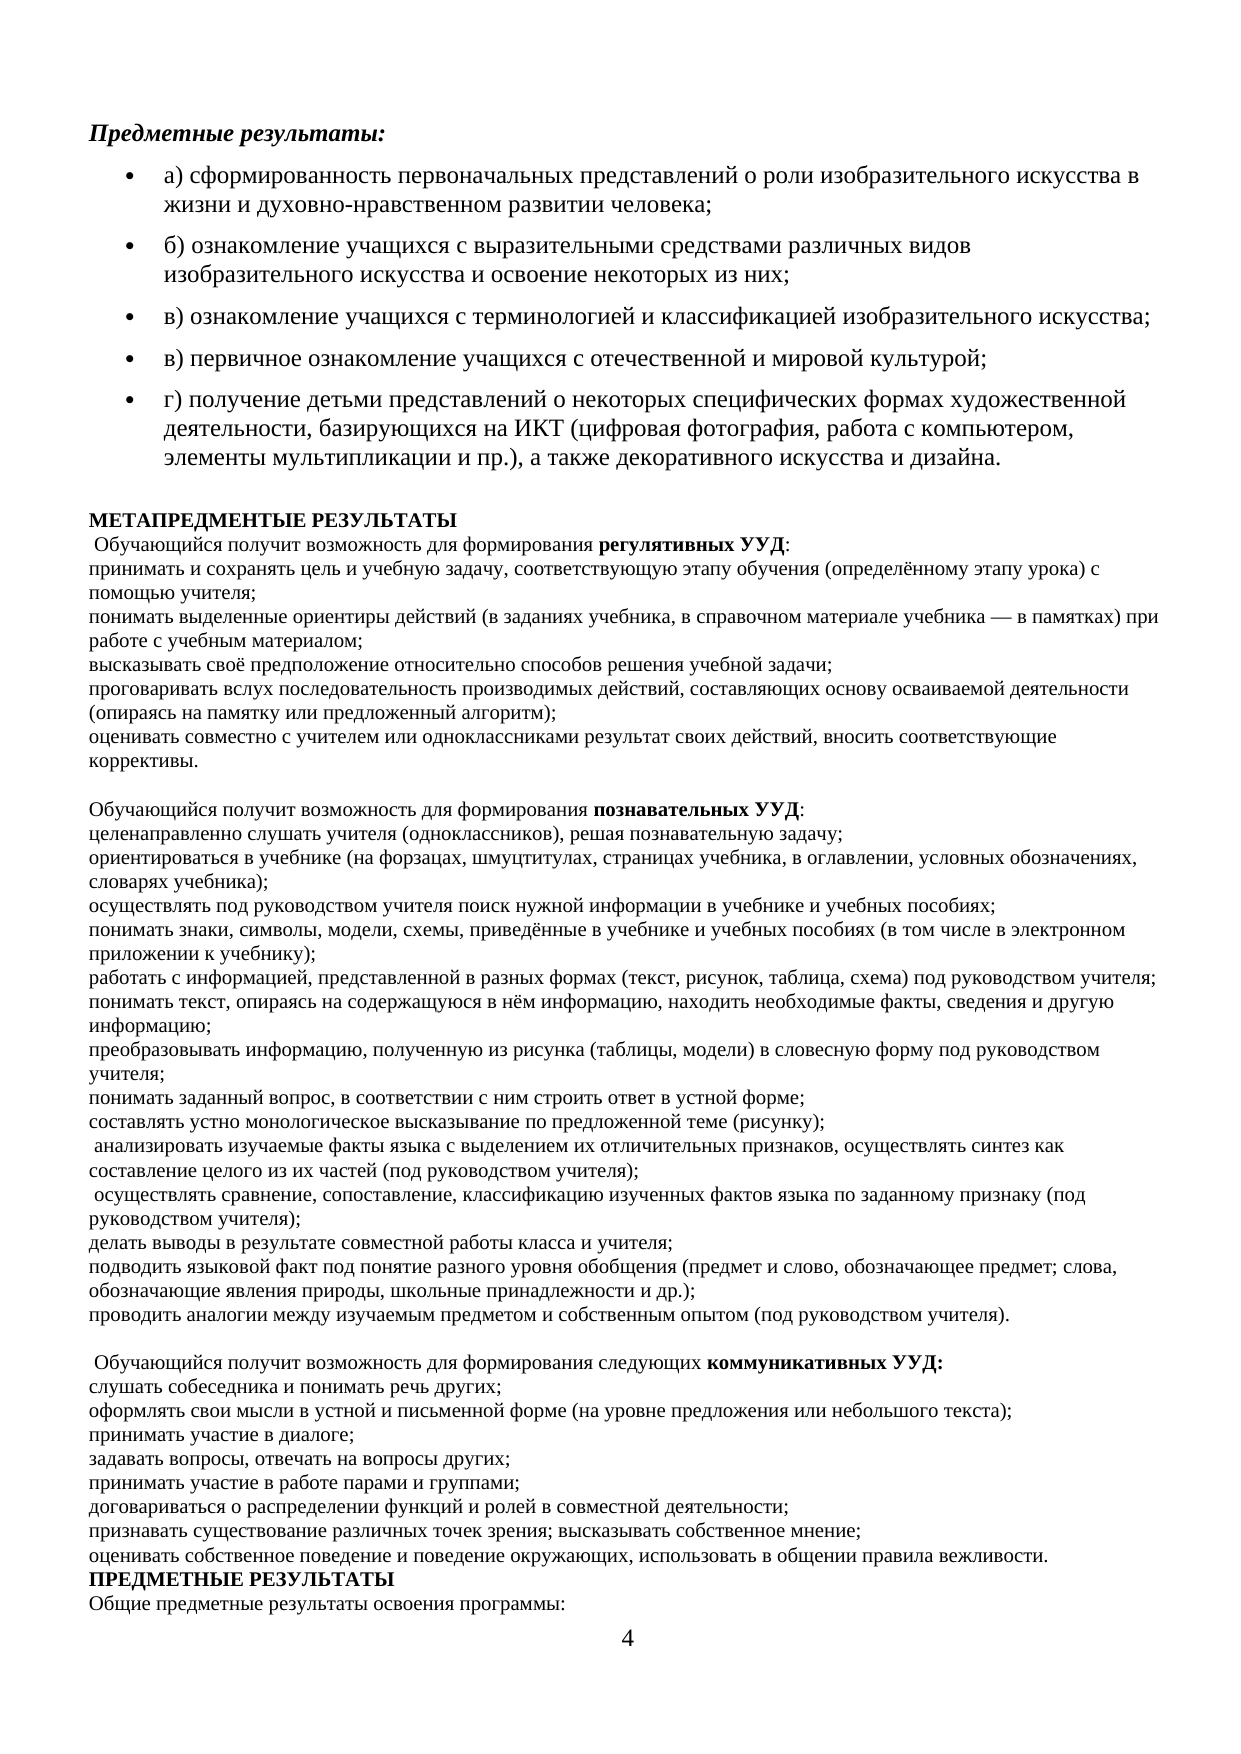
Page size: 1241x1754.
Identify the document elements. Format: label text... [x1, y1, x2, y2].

text Обучающийся получит возможность для формирования следующих коммуникативных УУД: [89, 1350, 1167, 1374]
text понимать текст, опираясь на содержащуюся в нём информацию, находить необходимые факты, сведения и другую информацию; [89, 989, 1167, 1037]
text подводить языковой факт под понятие разного уровня обобщения (предмет и слово, обозначающее предмет; слова, обозначающие явления природы, школьные принадлежности и др.); [89, 1254, 1167, 1302]
list г) получение детьми представлений о некоторых специфических формах художественной деятельности, базирующихся на ИКТ (цифровая фотография, работа с компьютером, элементы мультипликации и пр.), а также декоративного искусства и дизайна. [126, 384, 1167, 471]
text Общие предметные результаты освоения программы: [89, 1591, 1167, 1615]
text МЕТАПРЕДМЕНТЫЕ РЕЗУЛЬТАТЫ [89, 508, 1167, 532]
text составлять устно монологическое высказывание по предложенной теме (рисунку); [89, 1109, 1167, 1133]
text анализировать изучаемые факты языка с выделением их отличительных признаков, осуществлять синтез как составление целого из их частей (под руководством учителя); [89, 1133, 1167, 1182]
text высказывать своё предположение относительно способов решения учебной задачи; [89, 652, 1167, 676]
text принимать участие в диалоге; [89, 1422, 1167, 1446]
text проговаривать вслух последовательность производимых действий, составляющих основу осваиваемой деятельности (опираясь на памятку или предложенный алгоритм); [89, 676, 1167, 724]
text ПРЕДМЕТНЫЕ РЕЗУЛЬТАТЫ [89, 1567, 1167, 1591]
text оценивать совместно с учителем или одноклассниками результат своих действий, вносить соответствующие коррективы. [89, 724, 1167, 772]
text преобразовывать информацию, полученную из рисунка (таблицы, модели) в словесную форму под руководством учителя; [89, 1037, 1167, 1085]
text понимать знаки, символы, модели, схемы, приведённые в учебнике и учебных пособиях (в том числе в электронном приложении к учебнику); [89, 917, 1167, 965]
text понимать заданный вопрос, в соответствии с ним строить ответ в устной форме; [89, 1085, 1167, 1109]
text Обучающийся получит возможность для формирования познавательных УУД: [89, 797, 1167, 821]
text принимать и сохранять цель и учебную задачу, соответствующую этапу обучения (определённому этапу урока) с помощью учителя; [89, 556, 1167, 604]
text ориентироваться в учебнике (на форзацах, шмуцтитулах, страницах учебника, в оглавлении, условных обозначениях, словарях учебника); [89, 845, 1167, 893]
text целенаправленно слушать учителя (одноклассников), решая познавательную задачу; [89, 821, 1167, 845]
text делать выводы в результате совместной работы класса и учителя; [89, 1230, 1167, 1254]
text работать с информацией, представленной в разных формах (текст, рисунок, таблица, схема) под руководством учителя; [89, 965, 1167, 989]
list а) сформированность первоначальных представлений о роли изобразительного искусства в жизни и духовно-нравственном развитии человека; [126, 160, 1167, 217]
text оформлять свои мысли в устной и письменной форме (на уровне предложения или небольшого текста); [89, 1398, 1167, 1422]
text оценивать собственное поведение и поведение окружающих, использовать в общении правила вежливости. [89, 1542, 1167, 1567]
text осуществлять сравнение, сопоставление, классификацию изученных фактов языка по заданному признаку (под руководством учителя); [89, 1182, 1167, 1230]
text Предметные результаты: [89, 118, 1167, 147]
text осуществлять под руководством учителя поиск нужной информации в учебнике и учебных пособиях; [89, 893, 1167, 917]
text договариваться о распределении функций и ролей в совместной деятельности; [89, 1494, 1167, 1518]
list б) ознакомление учащихся с выразительными средствами различных видов изобразительного искусства и освоение некоторых из них; [126, 230, 1167, 288]
text слушать собеседника и понимать речь других; [89, 1374, 1167, 1398]
list в) первичное ознакомление учащихся с отечественной и мировой культурой; [126, 343, 1167, 371]
text проводить аналогии между изучаемым предметом и собственным опытом (под руководством учителя). [89, 1302, 1167, 1326]
text Обучающийся получит возможность для формирования регулятивных УУД: [89, 532, 1167, 556]
list в) ознакомление учащихся с терминологией и классификацией изобразительного искусства; [126, 301, 1167, 330]
text задавать вопросы, отвечать на вопросы других; [89, 1446, 1167, 1470]
text принимать участие в работе парами и группами; [89, 1470, 1167, 1494]
text признавать существование различных точек зрения; высказывать собственное мнение; [89, 1518, 1167, 1542]
text понимать выделенные ориентиры действий (в заданиях учебника, в справочном материале учебника — в памятках) при работе с учебным материалом; [89, 604, 1167, 652]
